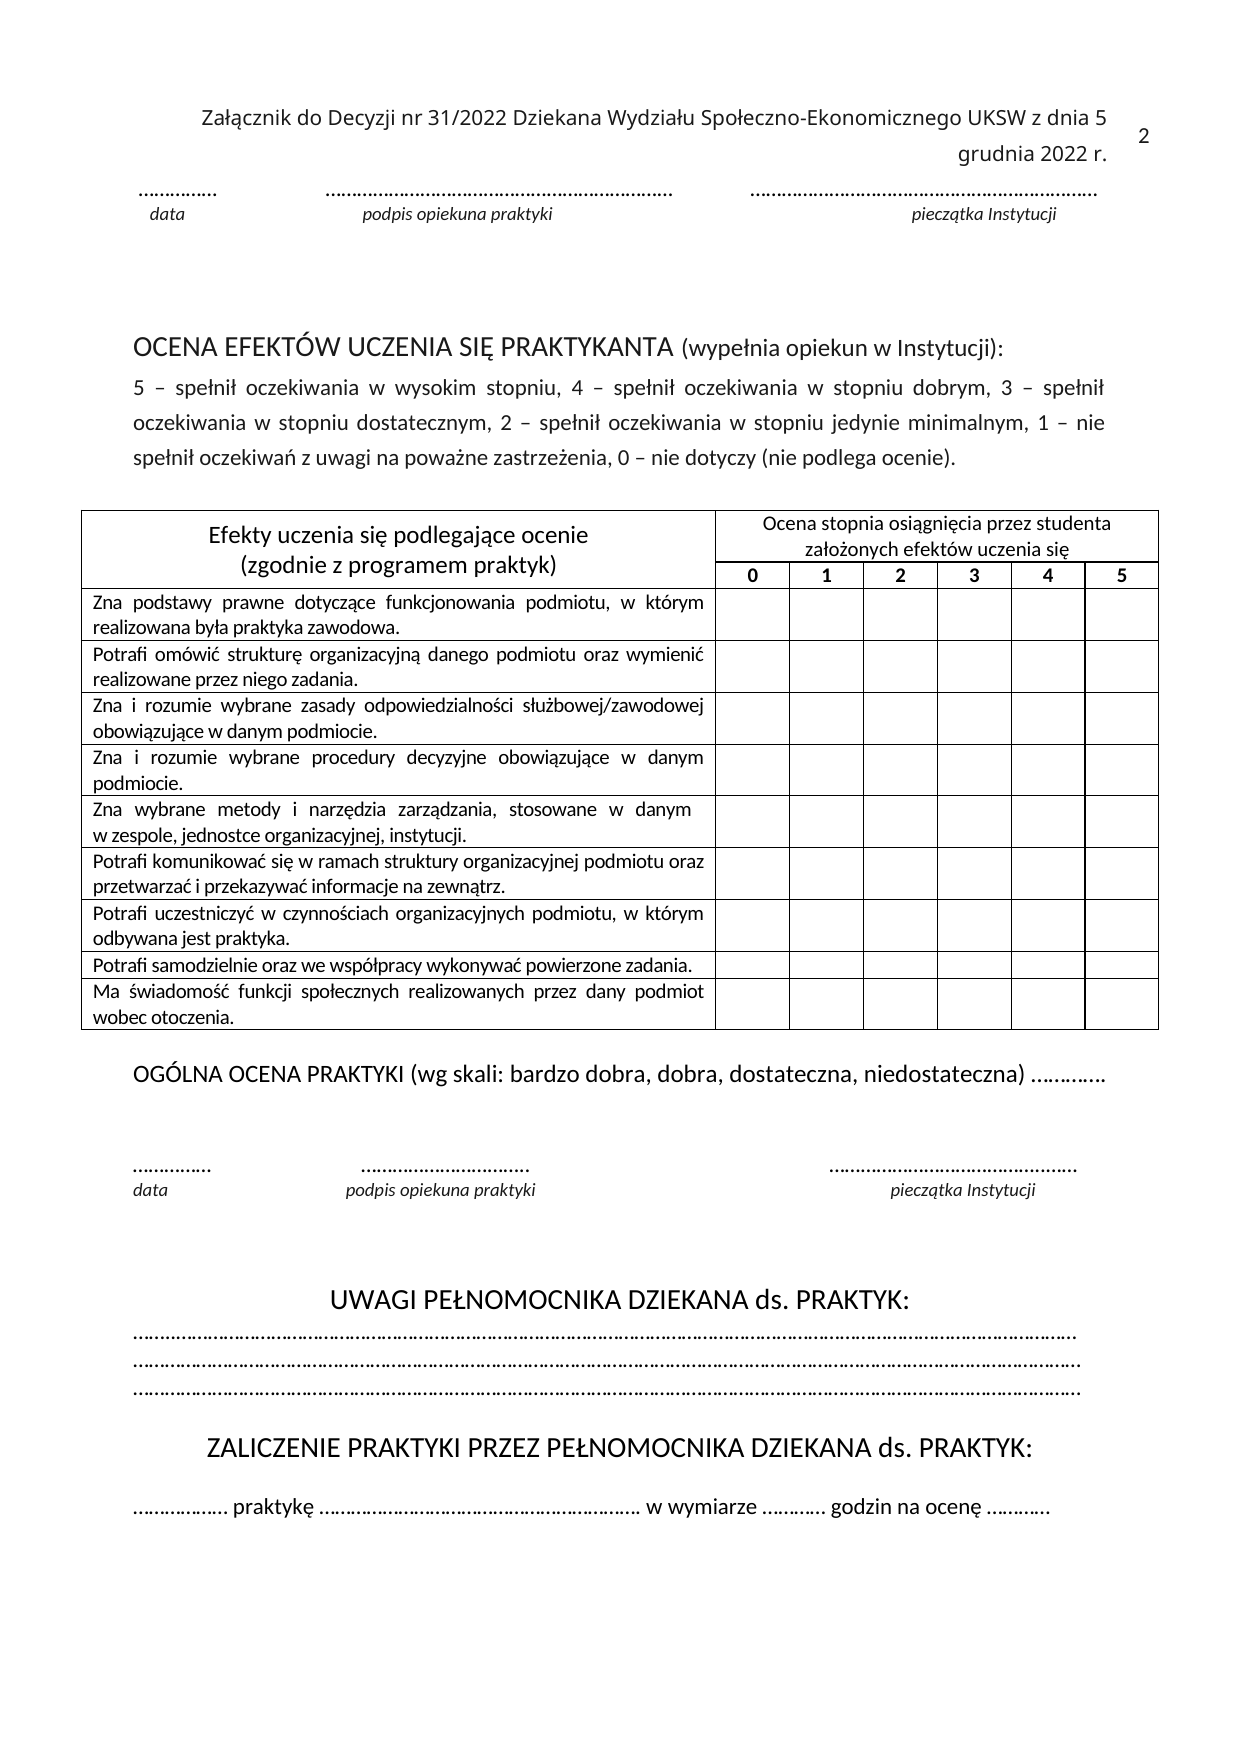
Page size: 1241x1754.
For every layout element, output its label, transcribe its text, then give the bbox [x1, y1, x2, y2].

table_cell [716, 952, 789, 977]
table_cell [938, 979, 1011, 1029]
table_cell [1086, 693, 1158, 743]
table_cell Zna podstawy prawne dotyczące funkcjonowania podmiotu, w którym realizowana była praktyka zawodowa. [400, 589, 715, 640]
table_cell [864, 952, 937, 977]
table_cell [1086, 745, 1158, 795]
table_cell [1012, 796, 1084, 847]
table_cell [790, 979, 863, 1029]
table_cell [716, 796, 789, 847]
table_cell [1012, 693, 1084, 743]
table_cell [864, 979, 937, 1029]
text OCENA EFEKTÓW UCZENIA SIĘ PRAKTYKANTA (wypełnia opiekun w Instytucji): [133, 328, 1107, 364]
table_cell Zna i rozumie wybrane procedury decyzyjne obowiązujące w danym podmiocie. [183, 745, 715, 795]
table_cell [1086, 952, 1158, 977]
table_cell [1012, 589, 1084, 640]
table_cell Potrafi komunikować się w ramach struktury organizacyjnej podmiotu oraz przetwarzać i przekazywać informacje na zewnątrz. [82, 848, 715, 899]
table_cell [1086, 589, 1158, 640]
text OGÓLNA OCENA PRAKTYKI (wg skali: bardzo dobra, dobra, dostateczna, niedostateczna) …………. [133, 1058, 1107, 1089]
table_cell [716, 979, 789, 1029]
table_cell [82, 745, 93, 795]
table_cell [1086, 900, 1158, 951]
text ……………………………………………………………………………………………………………………………………………………………… [133, 1345, 1107, 1373]
table_cell Potrafi uczestniczyć w czynnościach organizacyjnych podmiotu, w którym odbywana jest praktyka. [82, 900, 715, 951]
table_cell [938, 848, 1011, 899]
text ……..……………………………………………………………………………………………………………………………………………………… [133, 1317, 1107, 1345]
table_cell [1086, 848, 1158, 899]
table_cell Potrafi omówić strukturę organizacyjną danego podmiotu oraz wymienić realizowane przez niego zadania. [82, 641, 715, 692]
table_cell 2 [864, 563, 937, 588]
table_cell Zna i rozumie wybrane zasady odpowiedzialności służbowej/zawodowej obowiązujące w danym podmiocie. [377, 693, 715, 743]
table_cell [716, 693, 789, 743]
table_header Efekty uczenia się podlegające ocenie (zgodnie z programem praktyk) [82, 511, 715, 588]
text ……………… praktykę ……………………………………………………. w wymiarze ………… godzin na ocenę ………… [133, 1492, 1107, 1521]
table_cell [1012, 900, 1084, 951]
table_cell [790, 952, 863, 977]
table_cell [1012, 848, 1084, 899]
table_cell [790, 745, 863, 795]
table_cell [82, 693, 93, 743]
table_cell [938, 900, 1011, 951]
table_cell [864, 796, 937, 847]
table_cell [938, 796, 1011, 847]
table_cell [790, 641, 863, 692]
table_cell [864, 745, 937, 795]
table_cell [716, 848, 789, 899]
table_cell [1012, 745, 1084, 795]
text ……………………………………………………………………………………………………………………………………………………………… [133, 1373, 1107, 1401]
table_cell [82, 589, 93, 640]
table_cell Ma świadomość funkcji społecznych realizowanych przez dany podmiot wobec otoczenia. [82, 979, 715, 1029]
table_cell [1086, 796, 1158, 847]
table_cell [1012, 979, 1084, 1029]
table_cell [790, 796, 863, 847]
table_cell [938, 952, 1011, 977]
table_cell [790, 900, 863, 951]
table_cell 4 [1012, 563, 1084, 588]
table_cell Zna wybrane metody i narzędzia zarządzania, stosowane w danym w zespole, jednostce organizacyjnej, instytucji. [82, 796, 715, 847]
text …………… ………………………………………………………… ………………………………………………………… [133, 174, 1107, 202]
text UWAGI PEŁNOMOCNIKA DZIEKANA ds. PRAKTYK: [133, 1281, 1107, 1317]
table_cell Potrafi samodzielnie oraz we współpracy wykonywać powierzone zadania. [82, 952, 715, 977]
text data podpis opiekuna praktyki pieczątka Instytucji [133, 202, 1107, 225]
table_cell [716, 745, 789, 795]
table_cell [938, 589, 1011, 640]
table_cell 0 [716, 563, 789, 588]
table_cell [1086, 641, 1158, 692]
table_cell [864, 900, 937, 951]
table_cell [1012, 952, 1084, 977]
table_cell [790, 848, 863, 899]
table_cell [864, 641, 937, 692]
table_cell [716, 589, 789, 640]
text data podpis opiekuna praktyki pieczątka Instytucji [133, 1178, 1107, 1201]
text 5 – spełnił oczekiwania w wysokim stopniu, 4 – spełnił oczekiwania w stopniu dobrym, 3 – spełnił oczekiwania w stopniu dostatecznym, 2 – spełnił oczekiwania w stopniu jedynie minimalnym, 1 – nie spełnił oczekiwań z uwagi na poważne zastrzeżenia, 0 – nie dotyczy (nie podlega ocenie). [133, 373, 1107, 471]
table_cell [938, 641, 1011, 692]
table_cell [1086, 979, 1158, 1029]
table_cell [716, 641, 789, 692]
table_cell 1 [790, 563, 863, 588]
table_cell [938, 693, 1011, 743]
table_header Ocena stopnia osiągnięcia przez studenta założonych efektów uczenia się [716, 511, 1158, 561]
text …………… ………………………….. …………………………………..…… [133, 1150, 1107, 1178]
table_cell [864, 848, 937, 899]
table_cell [790, 693, 863, 743]
table_cell [938, 745, 1011, 795]
text ZALICZENIE PRAKTYKI PRZEZ PEŁNOMOCNIKA DZIEKANA ds. PRAKTYK: [133, 1429, 1107, 1464]
table_cell 5 [1086, 563, 1158, 588]
table_cell [1012, 641, 1084, 692]
table_cell [790, 589, 863, 640]
table_cell [864, 589, 937, 640]
table_cell [864, 693, 937, 743]
table_cell 3 [938, 563, 1011, 588]
table_cell [716, 900, 789, 951]
